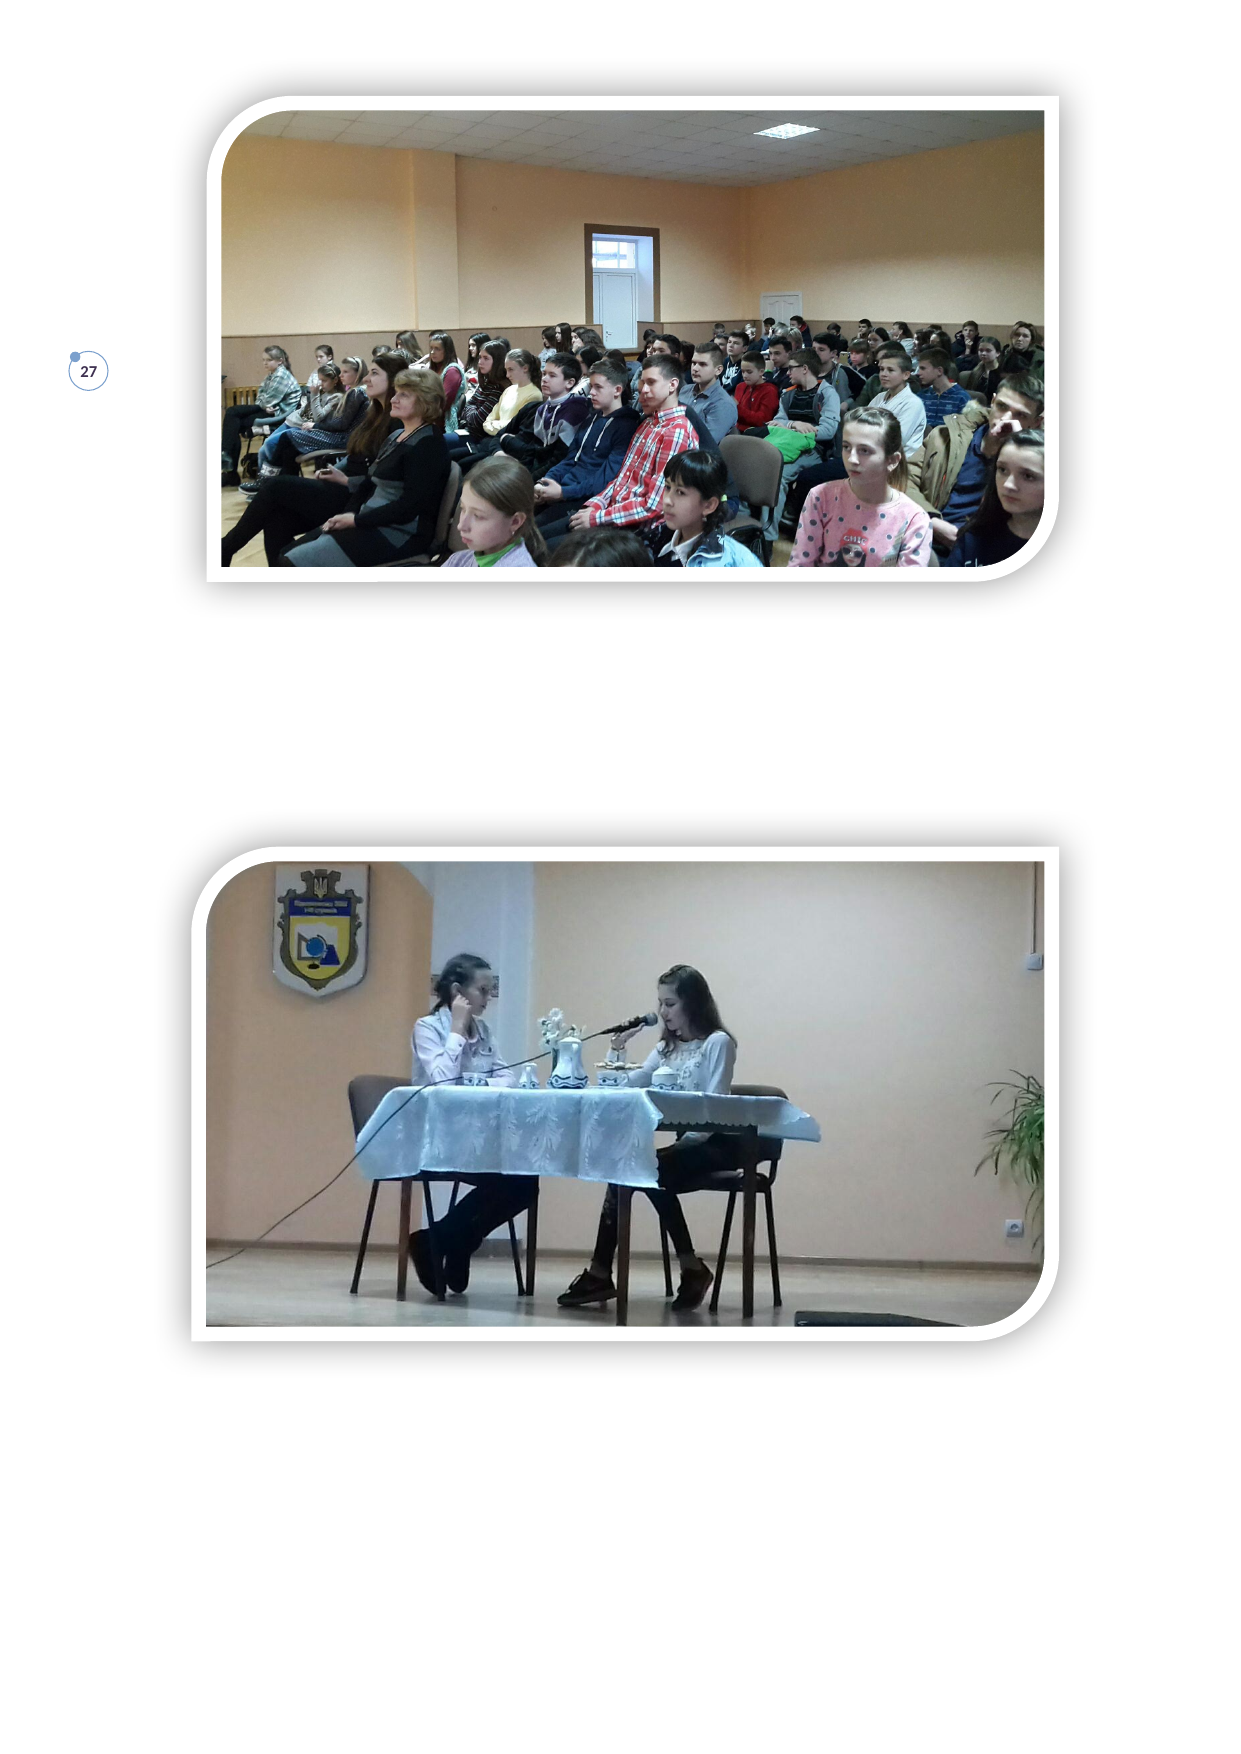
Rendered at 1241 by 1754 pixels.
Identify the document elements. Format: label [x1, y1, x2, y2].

picture [206, 862, 1044, 1326]
picture [222, 111, 1044, 567]
